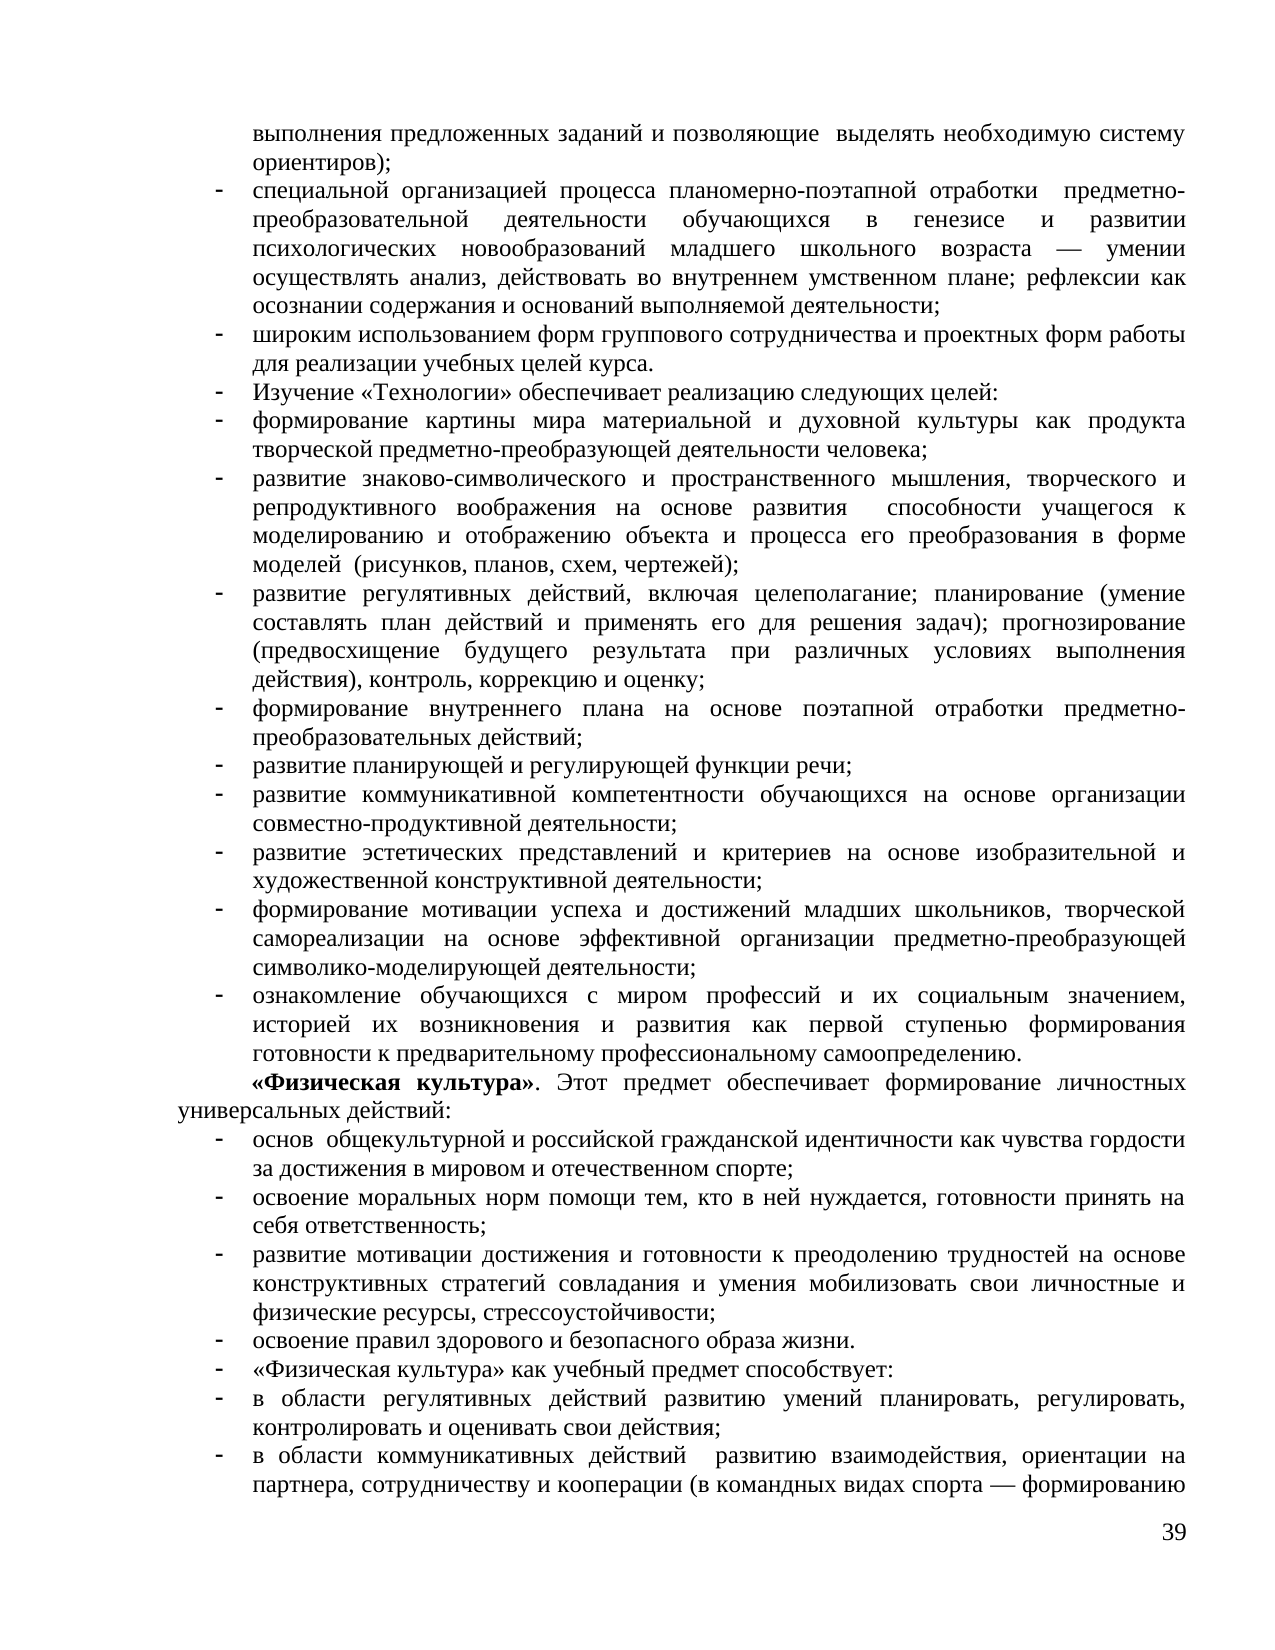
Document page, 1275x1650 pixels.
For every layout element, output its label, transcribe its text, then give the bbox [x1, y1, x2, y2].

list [215, 1441, 1186, 1498]
list специальной организацией процесса планомерно-поэтапной отработки предметно-преобразовательной деятельности обучающихся в генезисе и развитии психологических новообразований младшего школьного возраста — умении осуществлять анализ, действовать во внутреннем умственном плане; рефлексии как осознании содержания и оснований выполняемой деятельности; [215, 176, 1186, 319]
list ознакомление обучающихся с миром профессий и их социальным значением, историей их возникновения и развития как первой ступенью формирования готовности к предварительному профессиональному самоопределению. [215, 981, 1186, 1067]
list развитие регулятивных действий, включая целеполагание; планирование (умение составлять план действий и применять его для решения задач); прогнозирование (предвосхищение будущего результата при различных условиях выполнения действия), контроль, коррекцию и оценку; [215, 578, 1186, 693]
text «Физическая культура». Этот предмет обеспечивает формирование личностных универсальных действий: [177, 1067, 1186, 1124]
list развитие знаково-символического и пространственного мышления, творческого и репродуктивного воображения на основе развития способности учащегося к моделированию и отображению объекта и процесса его преобразования в форме моделей (рисунков, планов, схем, чертежей); [215, 463, 1186, 578]
list развитие эстетических представлений и критериев на основе изобразительной и художественной конструктивной деятельности; [215, 837, 1186, 894]
list Изучение «Технологии» обеспечивает реализацию следующих целей: [215, 377, 1186, 406]
list основ общекультурной и российской гражданской идентичности как чувства гордости за достижения в мировом и отечественном спорте; [215, 1124, 1186, 1182]
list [215, 118, 1186, 176]
list в области регулятивных действий развитию умений планировать, регулировать, контролировать и оценивать свои действия; [215, 1383, 1186, 1441]
list освоение моральных норм помощи тем, кто в ней нуждается, готовности принять на себя ответственность; [215, 1182, 1186, 1239]
list развитие мотивации достижения и готовности к преодолению трудностей на основе конструктивных стратегий совладания и умения мобилизовать свои личностные и физические ресурсы, стрессоустойчивости; [215, 1239, 1186, 1326]
list освоение правил здорового и безопасного образа жизни. [215, 1326, 1186, 1354]
list широким использованием форм группового сотрудничества и проектных форм работы для реализации учебных целей курса. [215, 319, 1186, 377]
list «Физическая культура» как учебный предмет способствует: [215, 1354, 1186, 1383]
list формирование внутреннего плана на основе поэтапной отработки предметно-преобразовательных действий; [215, 693, 1186, 751]
list формирование мотивации успеха и достижений младших школьников, творческой самореализации на основе эффективной организации предметно-преобразующей символико-моделирующей деятельности; [215, 894, 1186, 981]
list формирование картины мира материальной и духовной культуры как продукта творческой предметно-преобразующей деятельности человека; [215, 406, 1186, 463]
list развитие коммуникативной компетентности обучающихся на основе организации совместно-продуктивной деятельности; [215, 779, 1186, 837]
list развитие планирующей и регулирующей функции речи; [215, 751, 1186, 779]
